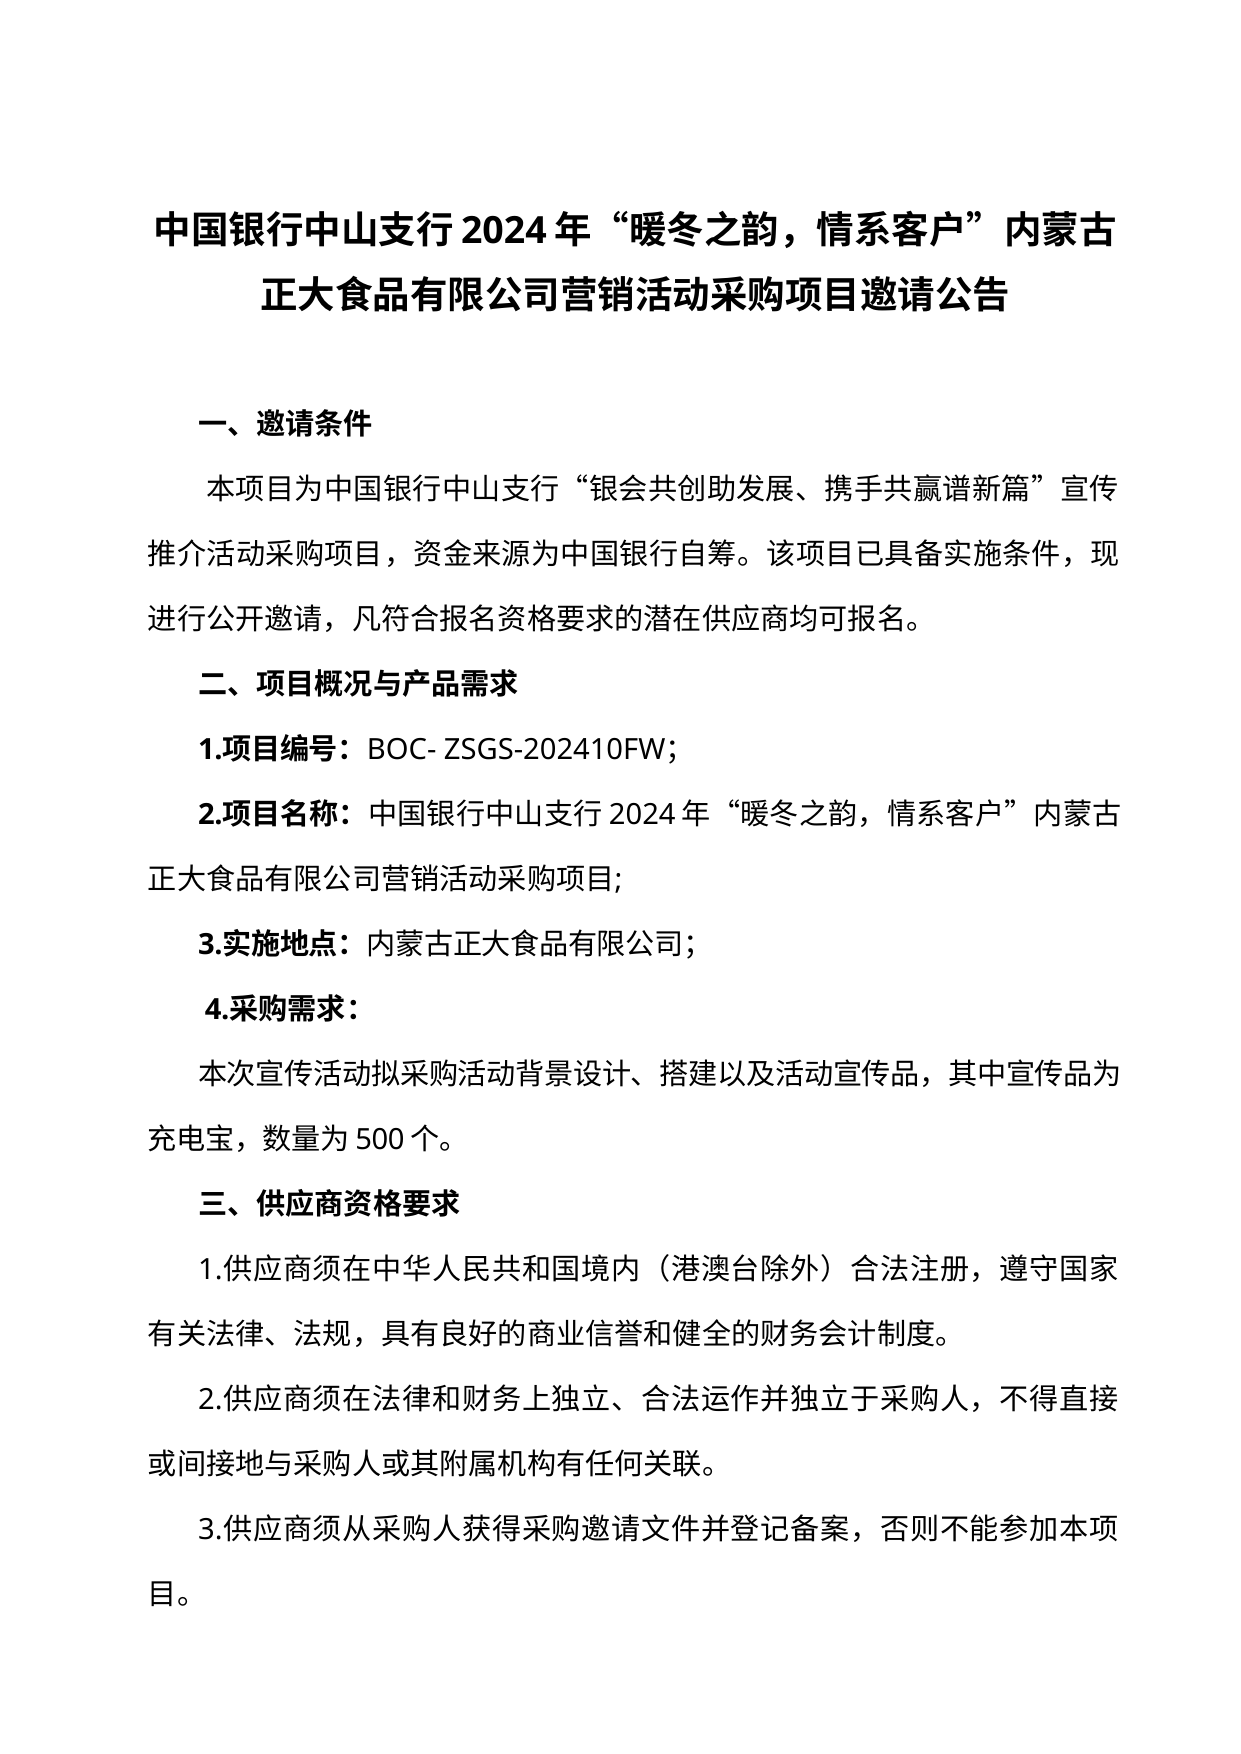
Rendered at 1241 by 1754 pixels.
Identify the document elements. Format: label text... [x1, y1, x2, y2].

text 3.供应商须从采购人获得采购邀请文件并登记备案，否则不能参加本项目。 [148, 1494, 1122, 1624]
text 中国银行中山支行2024年“暖冬之韵，情系客户”内蒙古正大食品有限公司营销活动采购项目邀请公告 [148, 194, 1122, 324]
text 1.供应商须在中华人民共和国境内（港澳台除外）合法注册，遵守国家有关法律、法规，具有良好的商业信誉和健全的财务会计制度。 [148, 1234, 1122, 1364]
text 本次宣传活动拟采购活动背景设计、搭建以及活动宣传品，其中宣传品为充电宝，数量为500个。 [148, 1039, 1122, 1169]
text 3.实施地点：内蒙古正大食品有限公司； [148, 909, 1122, 974]
text 4.采购需求： [148, 974, 1055, 1039]
text 本项目为中国银行中山支行“银会共创助发展、携手共赢谱新篇”宣传推介活动采购项目，资金来源为中国银行自筹。该项目已具备实施条件，现进行公开邀请，凡符合报名资格要求的潜在供应商均可报名。 [148, 454, 1122, 649]
text 1.项目编号：BOC- ZSGS-202410FW； [148, 714, 1122, 779]
text 二、项目概况与产品需求 [148, 649, 1122, 714]
text 2.项目名称：中国银行中山支行2024年“暖冬之韵，情系客户”内蒙古正大食品有限公司营销活动采购项目; [148, 779, 1122, 909]
text 2.供应商须在法律和财务上独立、合法运作并独立于采购人，不得直接或间接地与采购人或其附属机构有任何关联。 [148, 1364, 1122, 1494]
text 三、供应商资格要求 [148, 1169, 1122, 1234]
text 一、邀请条件 [148, 389, 1122, 454]
